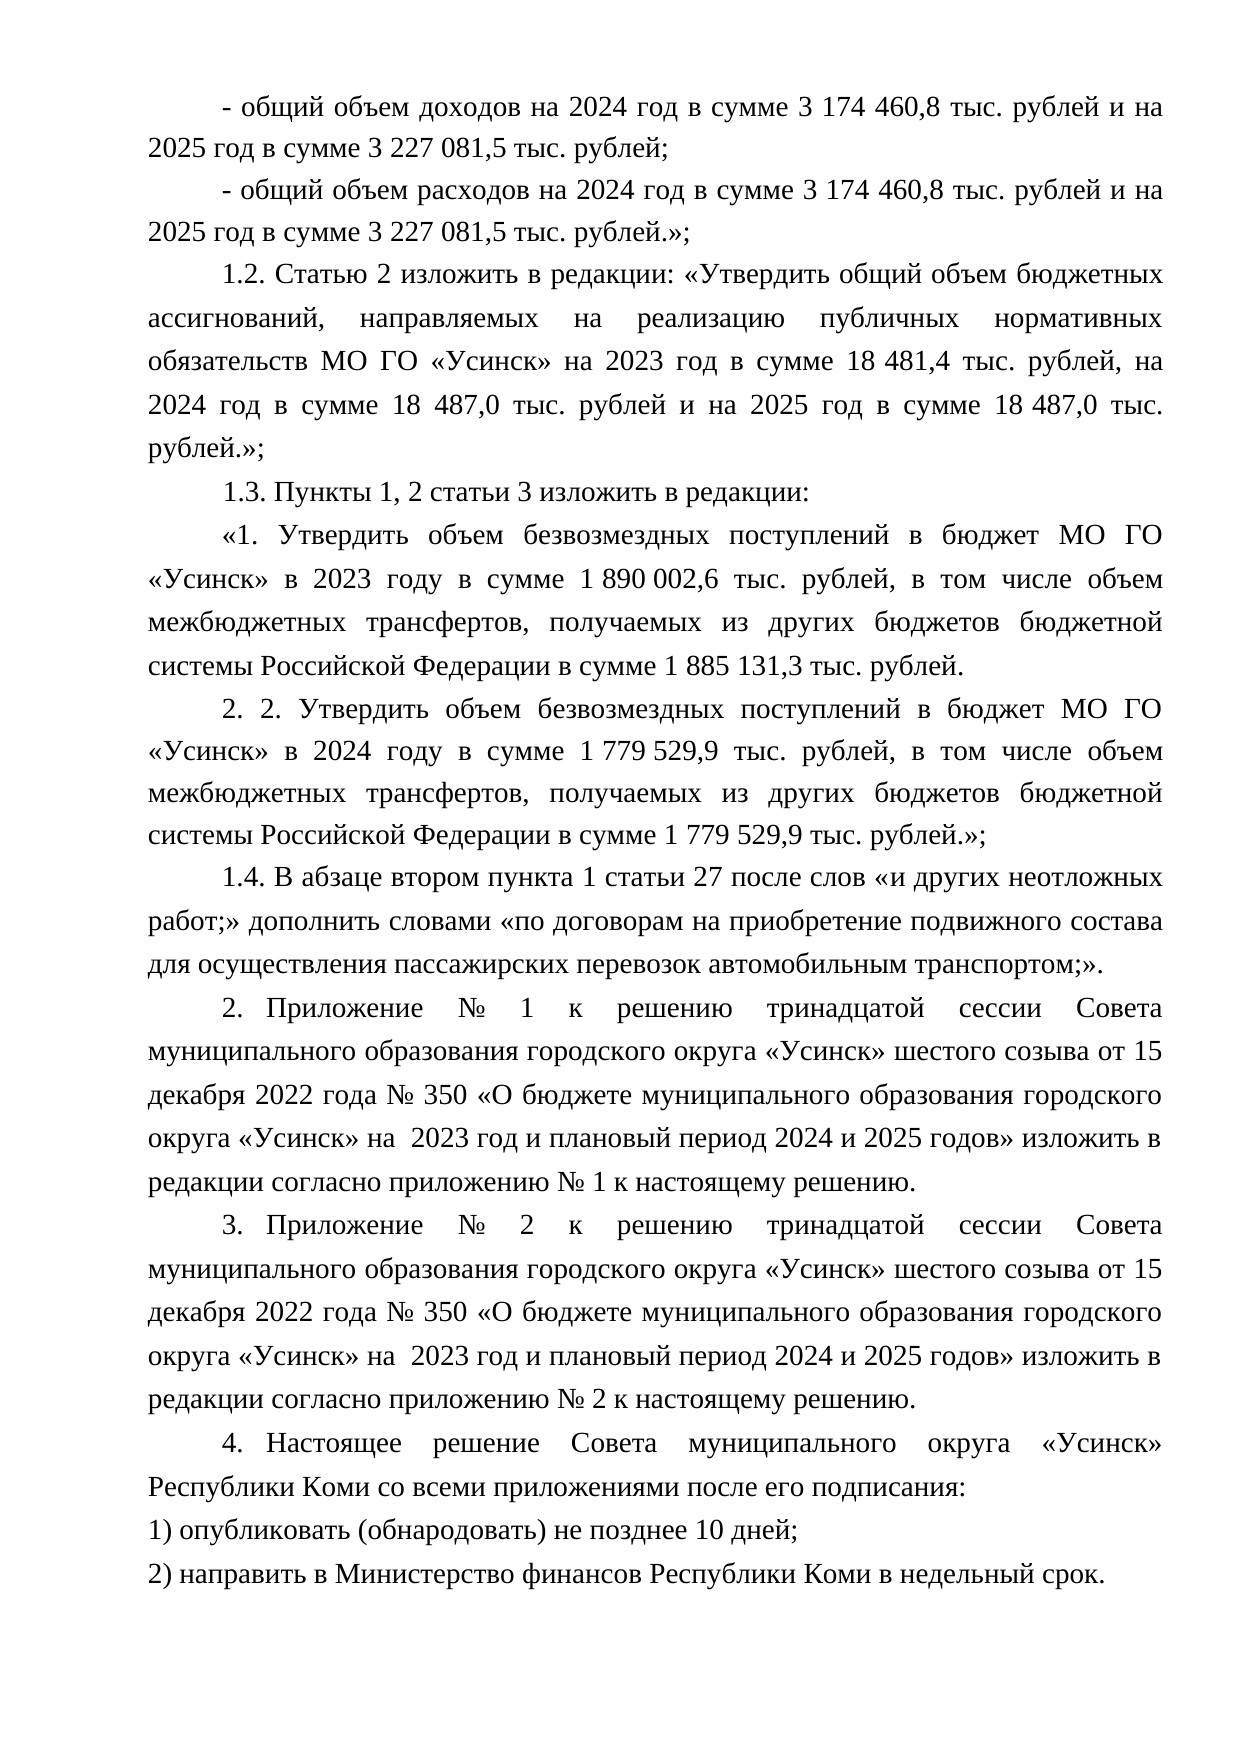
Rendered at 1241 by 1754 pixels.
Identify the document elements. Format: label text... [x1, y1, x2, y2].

text 2. 2. Утвердить объем безвозмездных поступлений в бюджет МО ГО «Усинск» в 2024 году в сумме 1 779 529,9 тыс. рублей, в том числе объем межбюджетных трансфертов, получаемых из других бюджетов бюджетной системы Российской Федерации в сумме 1 779 529,9 тыс. рублей.»; [148, 692, 1163, 851]
text 1.3. Пункты 1, 2 статьи 3 изложить в редакции: [148, 474, 1163, 507]
text - общий объем расходов на 2024 год в сумме 3 174 460,8 тыс. рублей и на 2025 год в сумме 3 227 081,5 тыс. рублей.»; [148, 172, 1163, 248]
list Настоящее решение Совета муниципального округа «Усинск» Республики Коми со всеми приложениями после его подписания: [148, 1425, 1163, 1502]
text 1) опубликовать (обнародовать) не позднее 10 дней; [148, 1512, 1163, 1546]
text «1. Утвердить объем безвозмездных поступлений в бюджет МО ГО «Усинск» в 2023 году в сумме 1 890 002,6 тыс. рублей, в том числе объем межбюджетных трансфертов, получаемых из других бюджетов бюджетной системы Российской Федерации в сумме 1 885 131,3 тыс. рублей. [148, 517, 1163, 682]
text 1.2. Статью 2 изложить в редакции: «Утвердить общий объем бюджетных ассигнований, направляемых на реализацию публичных нормативных обязательств МО ГО «Усинск» на 2023 год в сумме 18 481,4 тыс. рублей, на 2024 год в сумме 18 487,0 тыс. рублей и на 2025 год в сумме 18 487,0 тыс. рублей.»; [148, 256, 1163, 464]
text - общий объем доходов на 2024 год в сумме 3 174 460,8 тыс. рублей и на 2025 год в сумме 3 227 081,5 тыс. рублей; [148, 89, 1163, 164]
text 1.4. В абзаце втором пункта 1 статьи 27 после слов «и других неотложных работ;» дополнить словами «по договорам на приобретение подвижного состава для осуществления пассажирских перевозок автомобильным транспортом;». [148, 859, 1163, 980]
list Приложение № 2 к решению тринадцатой сессии Совета муниципального образования городского округа «Усинск» шестого созыва от 15 декабря 2022 года № 350 «О бюджете муниципального образования городского округа «Усинск» на 2023 год и плановый период 2024 и 2025 годов» изложить в редакции согласно приложению № 2 к настоящему решению. [148, 1207, 1163, 1415]
list Приложение № 1 к решению тринадцатой сессии Совета муниципального образования городского округа «Усинск» шестого созыва от 15 декабря 2022 года № 350 «О бюджете муниципального образования городского округа «Усинск» на 2023 год и плановый период 2024 и 2025 годов» изложить в редакции согласно приложению № 1 к настоящему решению. [148, 990, 1163, 1197]
text 2) направить в Министерство финансов Республики Коми в недельный срок. [148, 1556, 1163, 1589]
